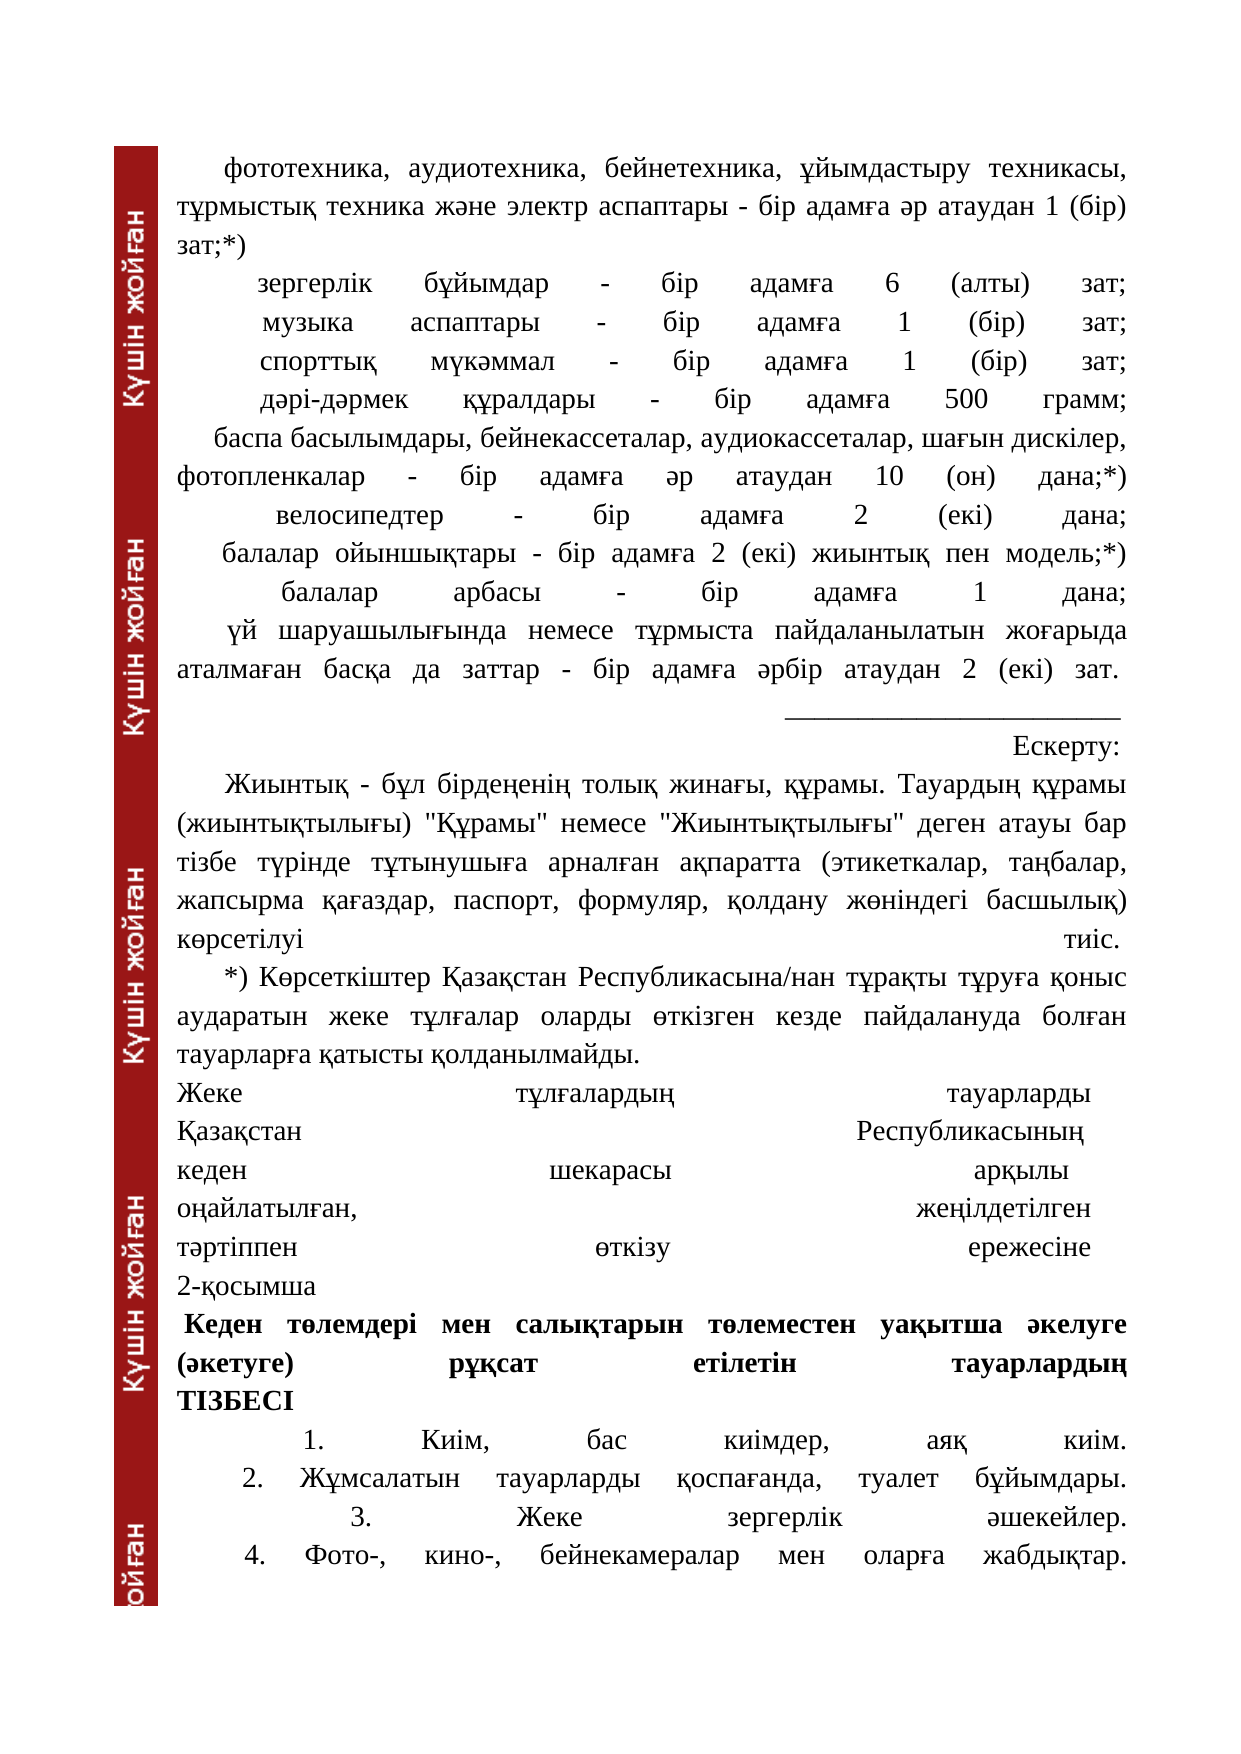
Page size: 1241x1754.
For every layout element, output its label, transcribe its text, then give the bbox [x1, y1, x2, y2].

picture [114, 146, 158, 150]
text Кеден төлемдерi мен салықтарын төлеместен уақытша әкелуге (әкетуге) рұқсат етiлетiн тауарлардың ТІЗБЕСI [112, 1306, 1128, 1417]
picture [114, 1301, 158, 1306]
text Жеке тұлғалардың тауарларды Қазақстан Республикасының кеден шекарасы арқылы оңайлатылған, жеңiлдетiлген тәртiппен өткiзу ережесiне 2-қосымша [112, 1075, 1128, 1301]
picture [114, 1070, 158, 1075]
picture [114, 1571, 158, 1606]
picture [114, 1417, 158, 1422]
